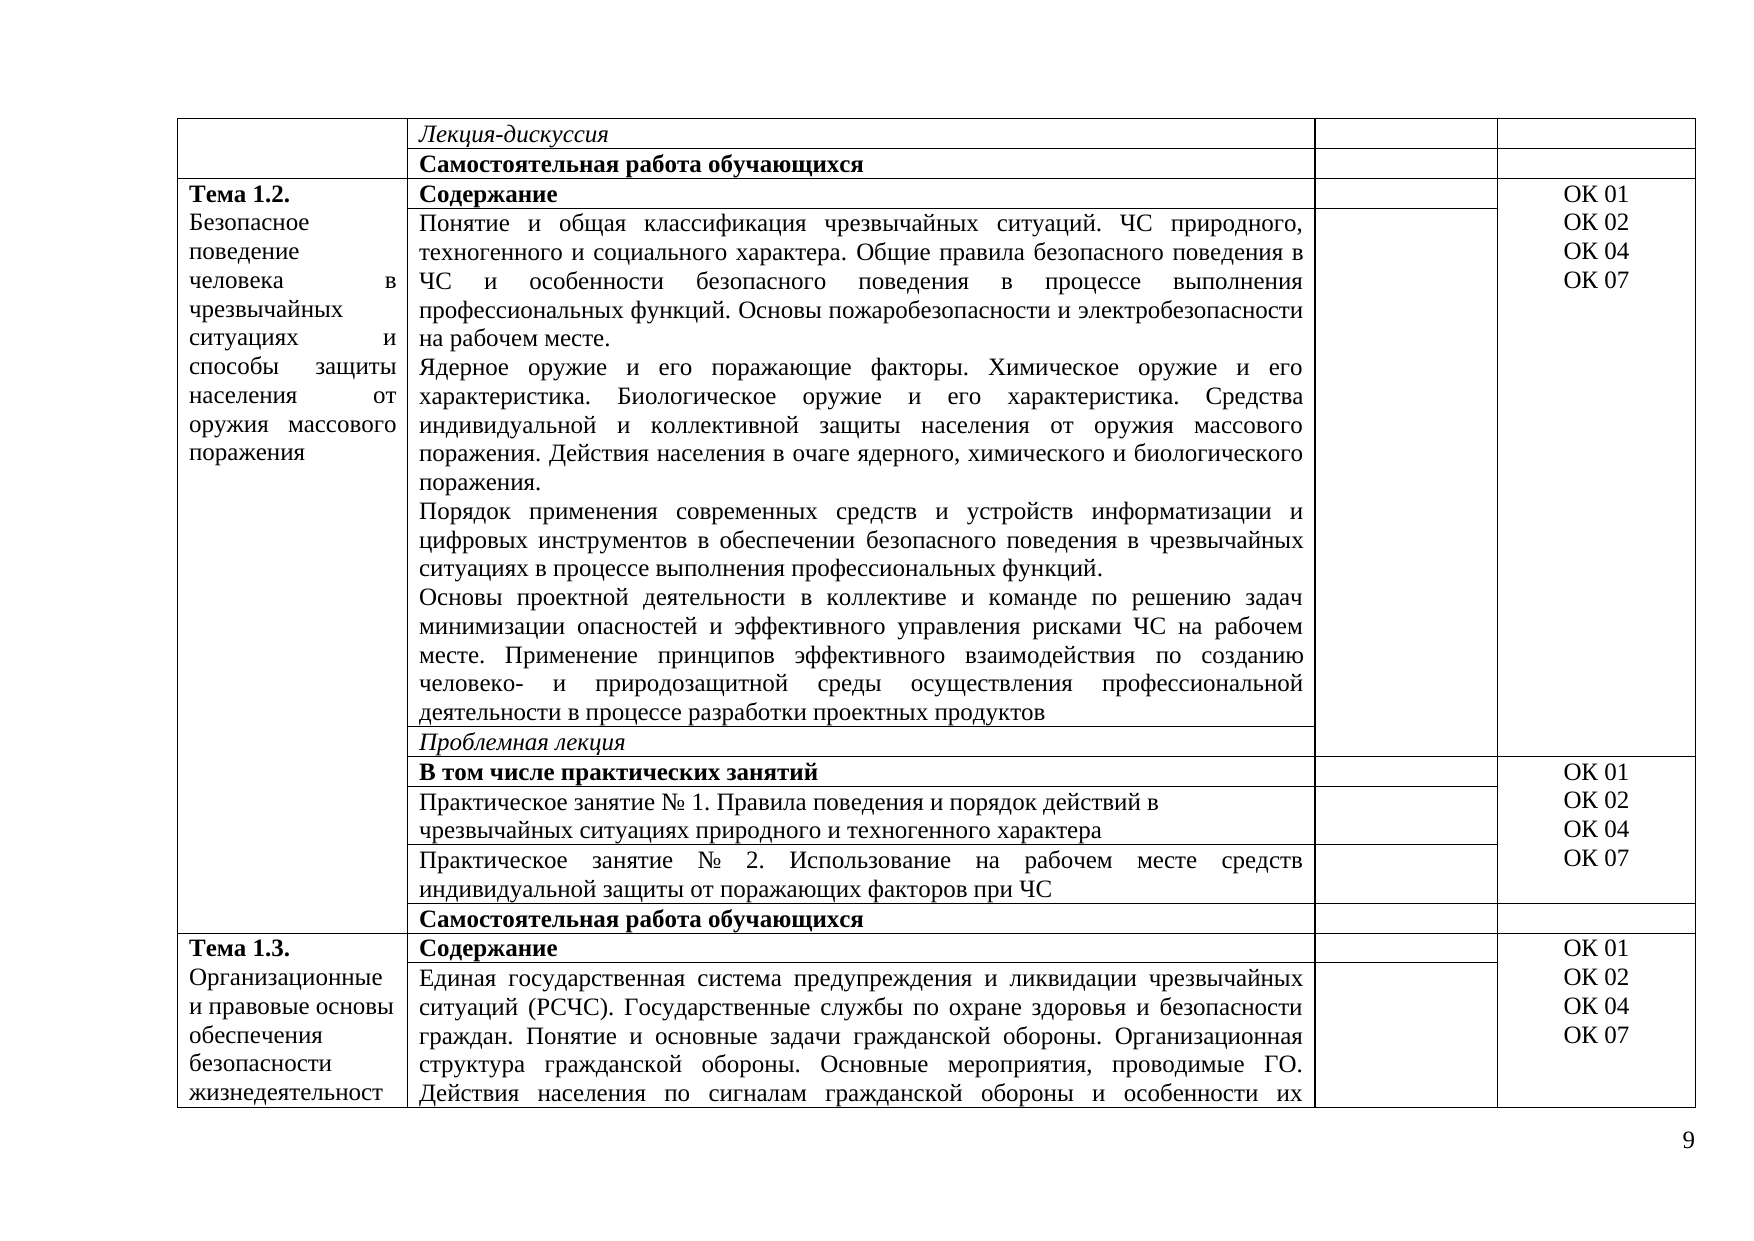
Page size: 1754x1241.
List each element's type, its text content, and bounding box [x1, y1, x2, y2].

table_cell Содержание [408, 179, 1314, 207]
table_cell Самостоятельная работа обучающихся [408, 149, 1314, 178]
table_cell Практическое занятие № 1. Правила поведения и порядок действий в чрезвычайных ситуациях природного и техногенного характера [408, 787, 1314, 844]
table_cell [1498, 904, 1695, 932]
table_cell [1316, 209, 1497, 756]
table_cell [1316, 787, 1497, 844]
table_cell ОК 01 ОК 02 ОК 04 ОК 07 [1498, 934, 1695, 1107]
table_cell ОК 01 ОК 02 ОК 04 ОК 07 [1498, 757, 1695, 903]
table_cell [1498, 119, 1695, 148]
table_cell Практическое занятие № 2. Использование на рабочем месте средств индивидуальной защиты от поражающих факторов при ЧС [408, 845, 1314, 903]
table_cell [408, 963, 1314, 1107]
table_cell Проблемная лекция [408, 727, 1314, 756]
table_cell [1316, 963, 1497, 1107]
table_cell Содержание [408, 934, 1314, 962]
table_cell [1316, 119, 1497, 148]
table_cell [1498, 149, 1695, 178]
table_cell [1316, 904, 1497, 932]
table_cell Понятие и общая классификация чрезвычайных ситуаций. ЧС природного, техногенного и социального характера. Общие правила безопасного поведения в ЧС и особенности безопасного поведения в процессе выполнения профессиональных функций. Основы пожаробезопасности и электробезопасности на рабочем месте. Ядерное оружие и его поражающие факторы. Химическое оружие и его характеристика. Биологическое оружие и его характеристика. Средства индивидуальной и коллективной защиты населения от оружия массового поражения. Действия населения в очаге ядерного, химического и биологического поражения. Порядок применения современных средств и устройств информатизации и цифровых инструментов в обеспечении безопасного поведения в чрезвычайных ситуациях в процессе выполнения профессиональных функций. Основы проектной деятельности в коллективе и команде по решению задач минимизации опасностей и эффективного управления рисками ЧС на рабочем месте. Применение принципов эффективного взаимодействия по созданию человеко- и природозащитной среды осуществления профессиональной деятельности в процессе разработки проектных продуктов [408, 209, 1314, 726]
table_cell [1316, 934, 1497, 962]
table_cell [1316, 179, 1497, 207]
table_cell ОК 01 ОК 02 ОК 04 ОК 07 [1498, 179, 1695, 756]
table_cell [1316, 845, 1497, 903]
table_cell Тема 1.3. Организационные и правовые основы обеспечения безопасности жизнедеятельности в чрезвычайных ситуациях [178, 934, 407, 1107]
table_cell Лекция-дискуссия [408, 119, 1314, 148]
table_cell [1316, 149, 1497, 178]
table_cell В том числе практических занятий [408, 757, 1314, 786]
table_cell Тема 1.2. Безопасное поведение человека в чрезвычайных ситуациях и способы защиты населения от оружия массового поражения [178, 179, 407, 932]
table_cell [1316, 757, 1497, 786]
table_cell Самостоятельная работа обучающихся [408, 904, 1314, 932]
